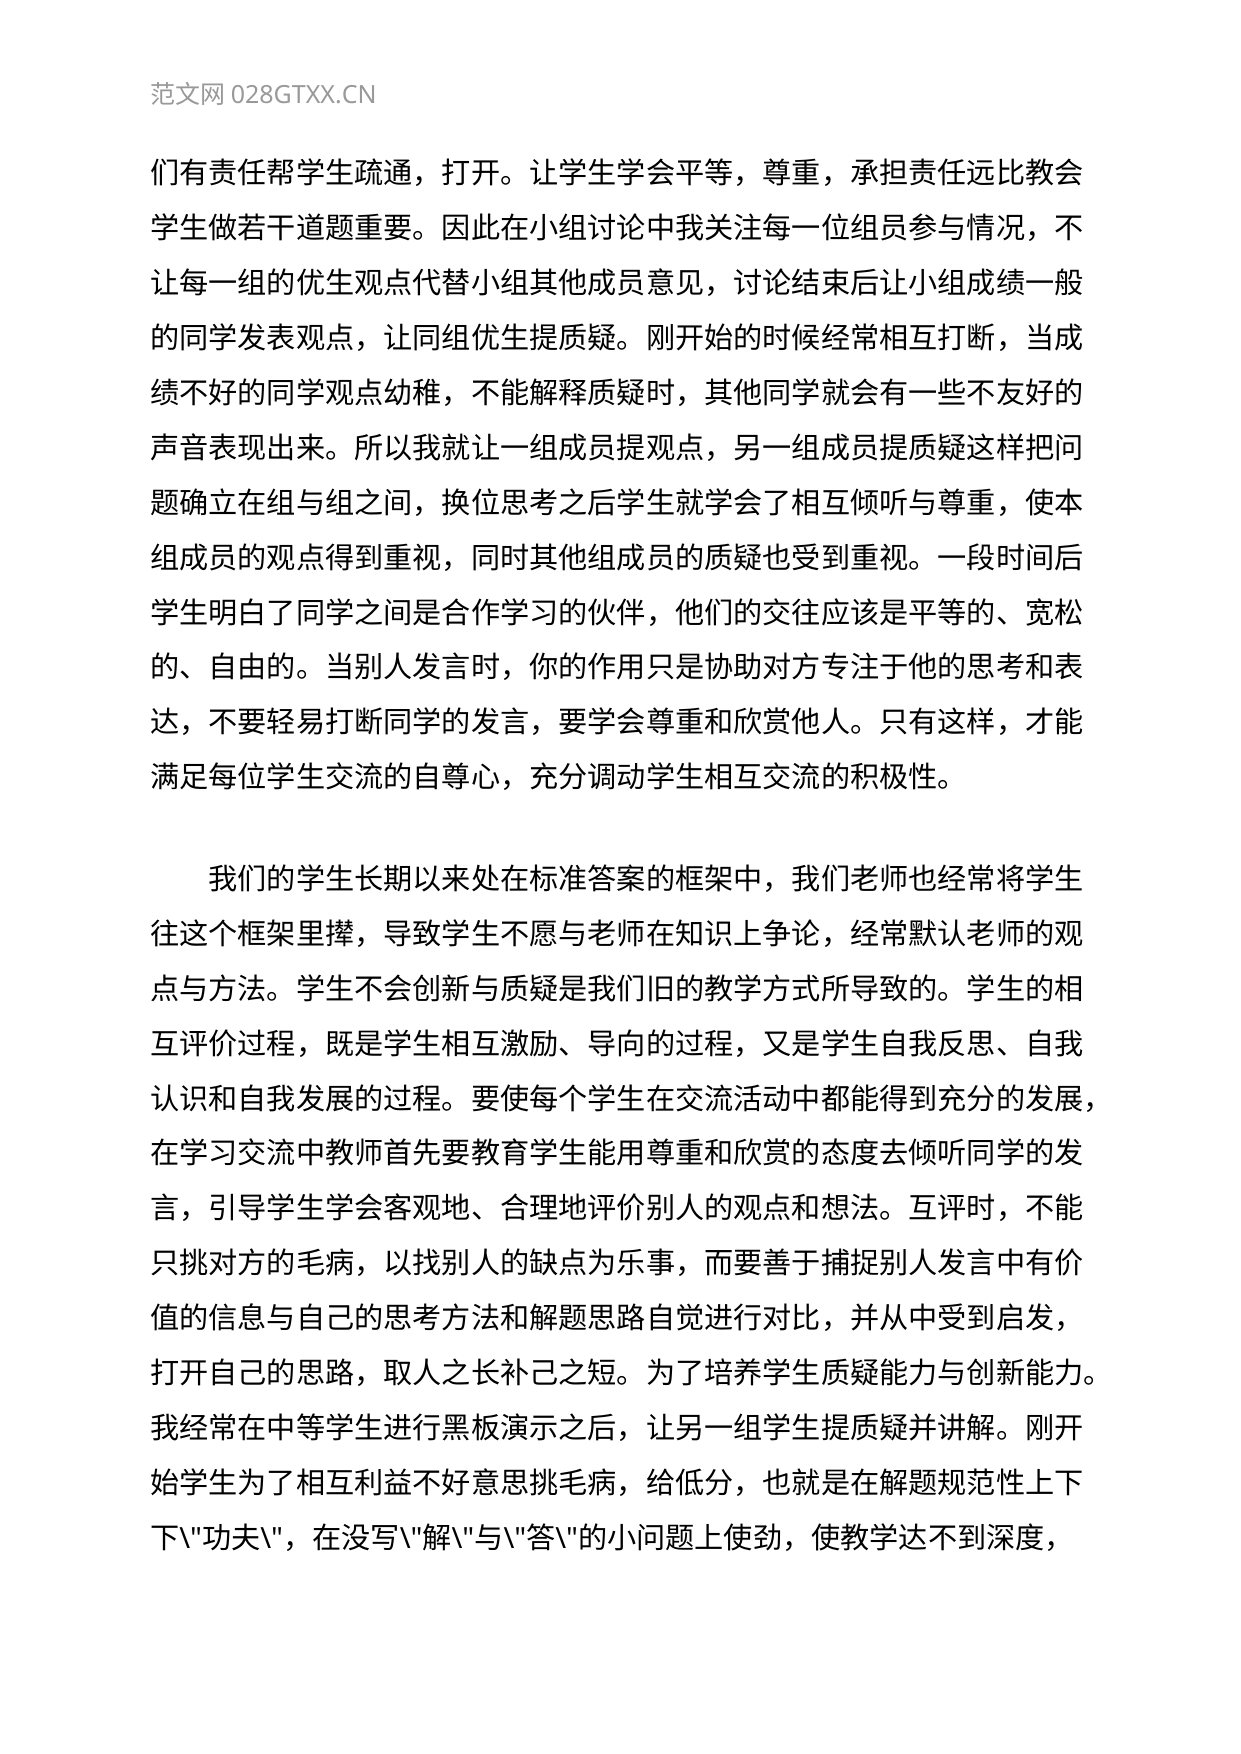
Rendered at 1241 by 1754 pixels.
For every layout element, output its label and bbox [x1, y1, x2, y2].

text [150, 856, 1090, 1557]
text [150, 150, 1090, 796]
